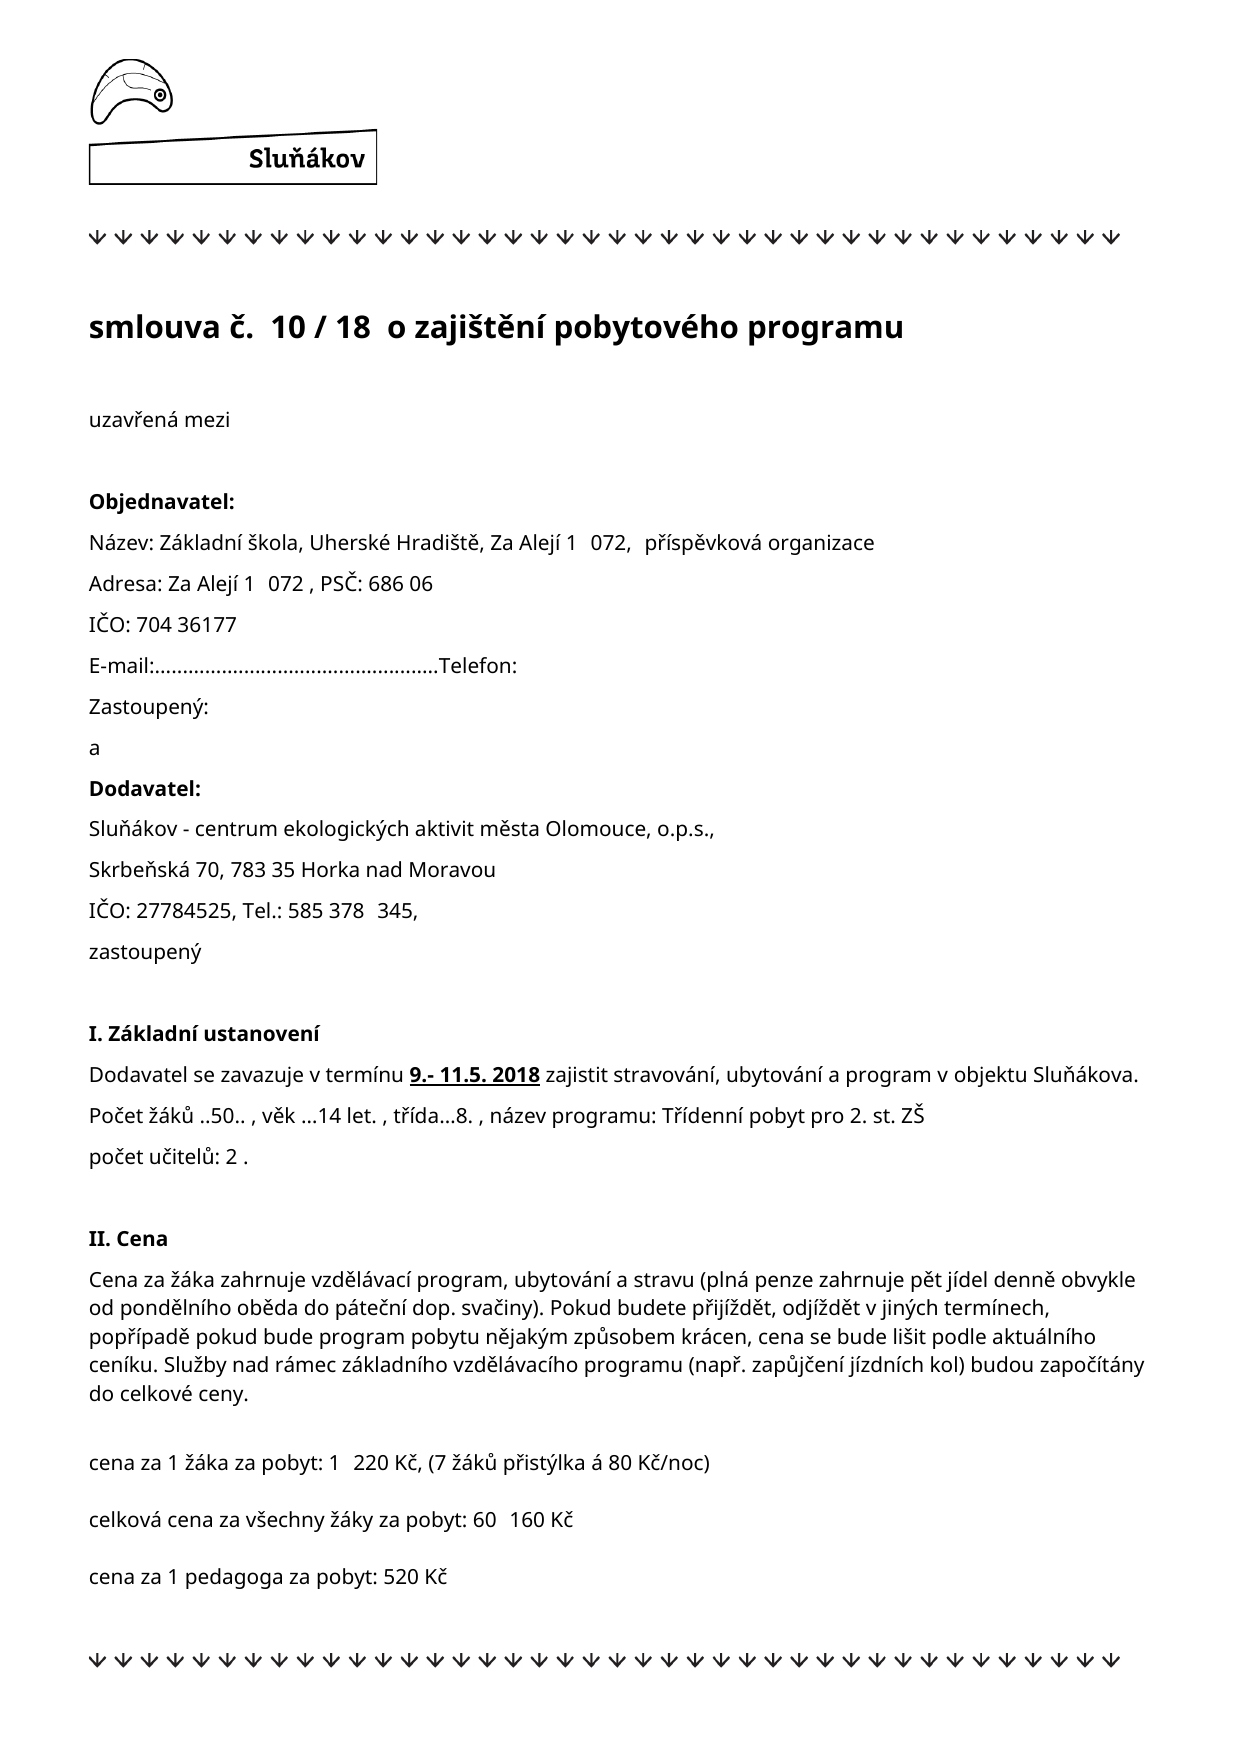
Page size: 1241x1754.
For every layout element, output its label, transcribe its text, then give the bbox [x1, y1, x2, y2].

text a [89, 733, 1152, 761]
text cena za 1 žáka za pobyt: 1 220 Kč, (7 žáků přistýlka á 80 Kč/noc) [89, 1448, 1152, 1477]
text celková cena za všechny žáky za pobyt: 60 160 Kč [89, 1505, 1152, 1534]
text I. Základní ustanovení [89, 1019, 1152, 1048]
text Dodavatel se zavazuje v termínu 9.- 11.5. 2018 zajistit stravování, ubytování a program v objektu Sluňákova. [89, 1060, 1152, 1089]
text uzavřená mezi [89, 405, 1152, 433]
picture [88, 230, 1124, 245]
text Dodavatel: [89, 774, 1152, 802]
text cena za 1 pedagoga za pobyt: 520 Kč [89, 1562, 1152, 1591]
text Název: Základní škola, Uherské Hradiště, Za Alejí 1 072, příspěvková organizace [89, 528, 1152, 556]
text zastoupený [89, 937, 1152, 966]
text II. Cena [89, 1224, 1152, 1252]
text IČO: 27784525, Tel.: 585 378 345, [89, 896, 1152, 925]
text Skrbeňská 70, 783 35 Horka nad Moravou [89, 856, 1152, 884]
text smlouva č. 10 / 18 o zajištění pobytového programu [89, 305, 1152, 347]
text Adresa: Za Alejí 1 072 , PSČ: 686 06 [89, 569, 1152, 597]
text Zastoupený: [89, 692, 1152, 720]
text Sluňákov - centrum ekologických aktivit města Olomouce, o.p.s., [89, 814, 1152, 843]
text IČO: 704 36177 [89, 610, 1152, 638]
text Objednavatel: [89, 487, 1152, 515]
text Cena za žáka zahrnuje vzdělávací program, ubytování a stravu (plná penze zahrnuje pět jídel denně obvykle od pondělního oběda do páteční dop. svačiny). Pokud budete přijíždět, odjíždět v jiných termínech, popřípadě pokud bude program pobytu nějakým způsobem krácen, cena se bude lišit podle aktuálního ceníku. Služby nad rámec základního vzdělávacího programu (např. zapůjčení jízdních kol) budou započítány do celkové ceny. [89, 1265, 1152, 1407]
text počet učitelů: 2 . [89, 1142, 1152, 1171]
picture [88, 1653, 1124, 1668]
text E-mail:...................................................Telefon: [89, 651, 1152, 679]
picture [88, 59, 378, 185]
text Počet žáků ..50.. , věk …14 let. , třída…8. , název programu: Třídenní pobyt pro . ZŠ [89, 1101, 1152, 1130]
